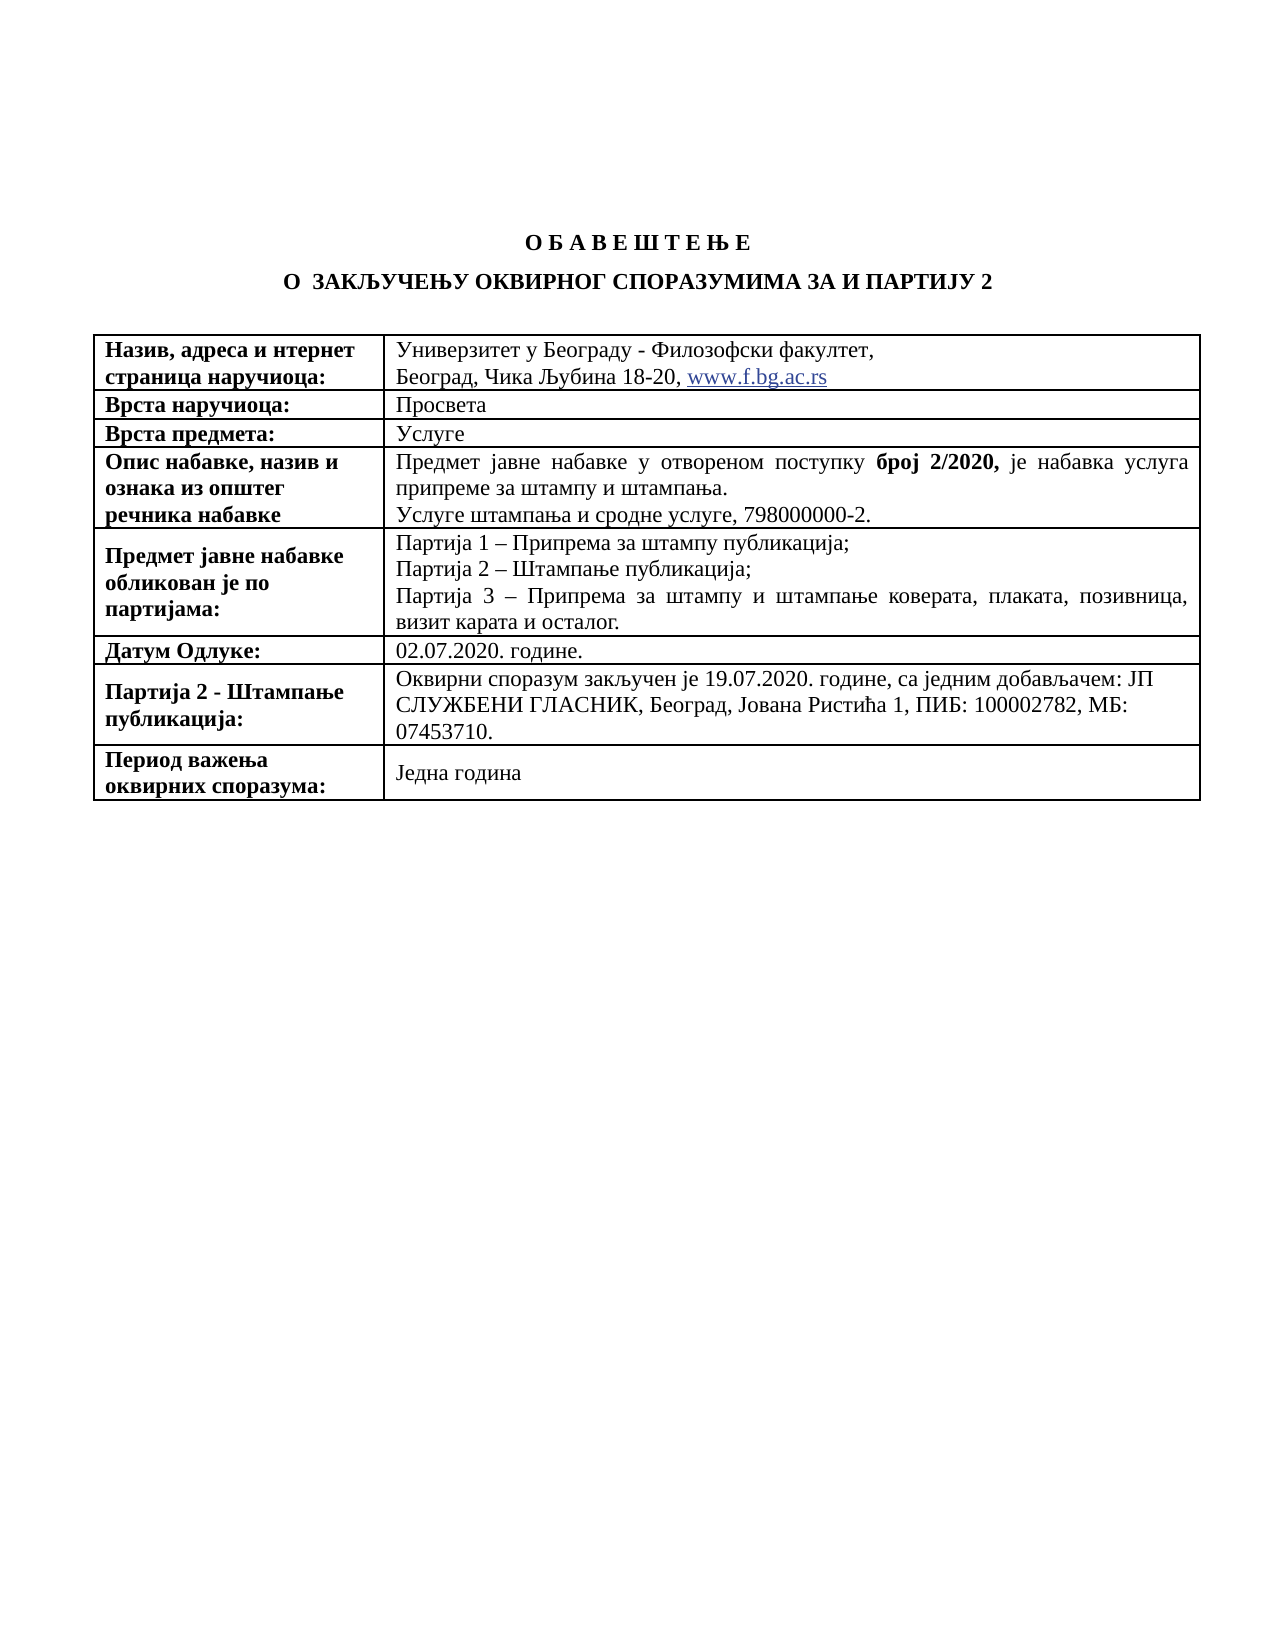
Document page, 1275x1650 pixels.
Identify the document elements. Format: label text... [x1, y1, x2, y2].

table_cell Услуге [385, 420, 1199, 446]
table_cell Предмет јавне набавке у отвореном поступку број 2/2020, је набавка услуга припреме за штампу и штампања. Услуге штампања и сродне услуге, 798000000-2. [385, 448, 1199, 527]
table_cell Партија 2 - Штампање публикација: [95, 665, 383, 744]
table_cell Врста наручиоца: [95, 391, 383, 417]
text O Б А В Е Ш Т Е Њ Е [150, 229, 1125, 255]
table_cell Једна година [385, 746, 1199, 799]
table_cell Партија 1 – Припрема за штампу публикација; Партија 2 – Штампање публикација; Партија 3 – Припрема за штампу и штампање коверата, плаката, позивница, визит карата и осталог. [385, 529, 1199, 634]
table_cell Период важења оквирних споразума: [95, 746, 383, 799]
table_cell Оквирни споразум закључен је 19.07.2020. године, са једним добављачем: ЈП СЛУЖБЕНИ ГЛАСНИК, Беогрaд, Јована Ристића 1, ПИБ: 100002782, МБ: 07453710. [385, 665, 1199, 744]
table_cell Предмет јавне набавке обликован је по партијама: [95, 529, 383, 634]
text О ЗАКЉУЧЕЊУ ОКВИРНОГ СПОРАЗУМИМА ЗА И ПАРТИЈУ 2 [150, 268, 1125, 295]
table_cell Датум Одлуке: [95, 637, 383, 663]
table_cell 02.07.2020. године. [385, 637, 1199, 663]
table_cell Опис набавке, назив и ознака из општег речника набавке [95, 448, 383, 527]
table_header Назив, адреса и нтернет страница наручиоца: [95, 336, 383, 389]
table_header Универзитет у Београду - Филозофски факултет, Београд, Чика Љубина 18-20, www.f.bg.ac.rs [385, 336, 1199, 389]
table_cell Просвета [385, 391, 1199, 417]
table_cell Врста предмета: [95, 420, 383, 446]
